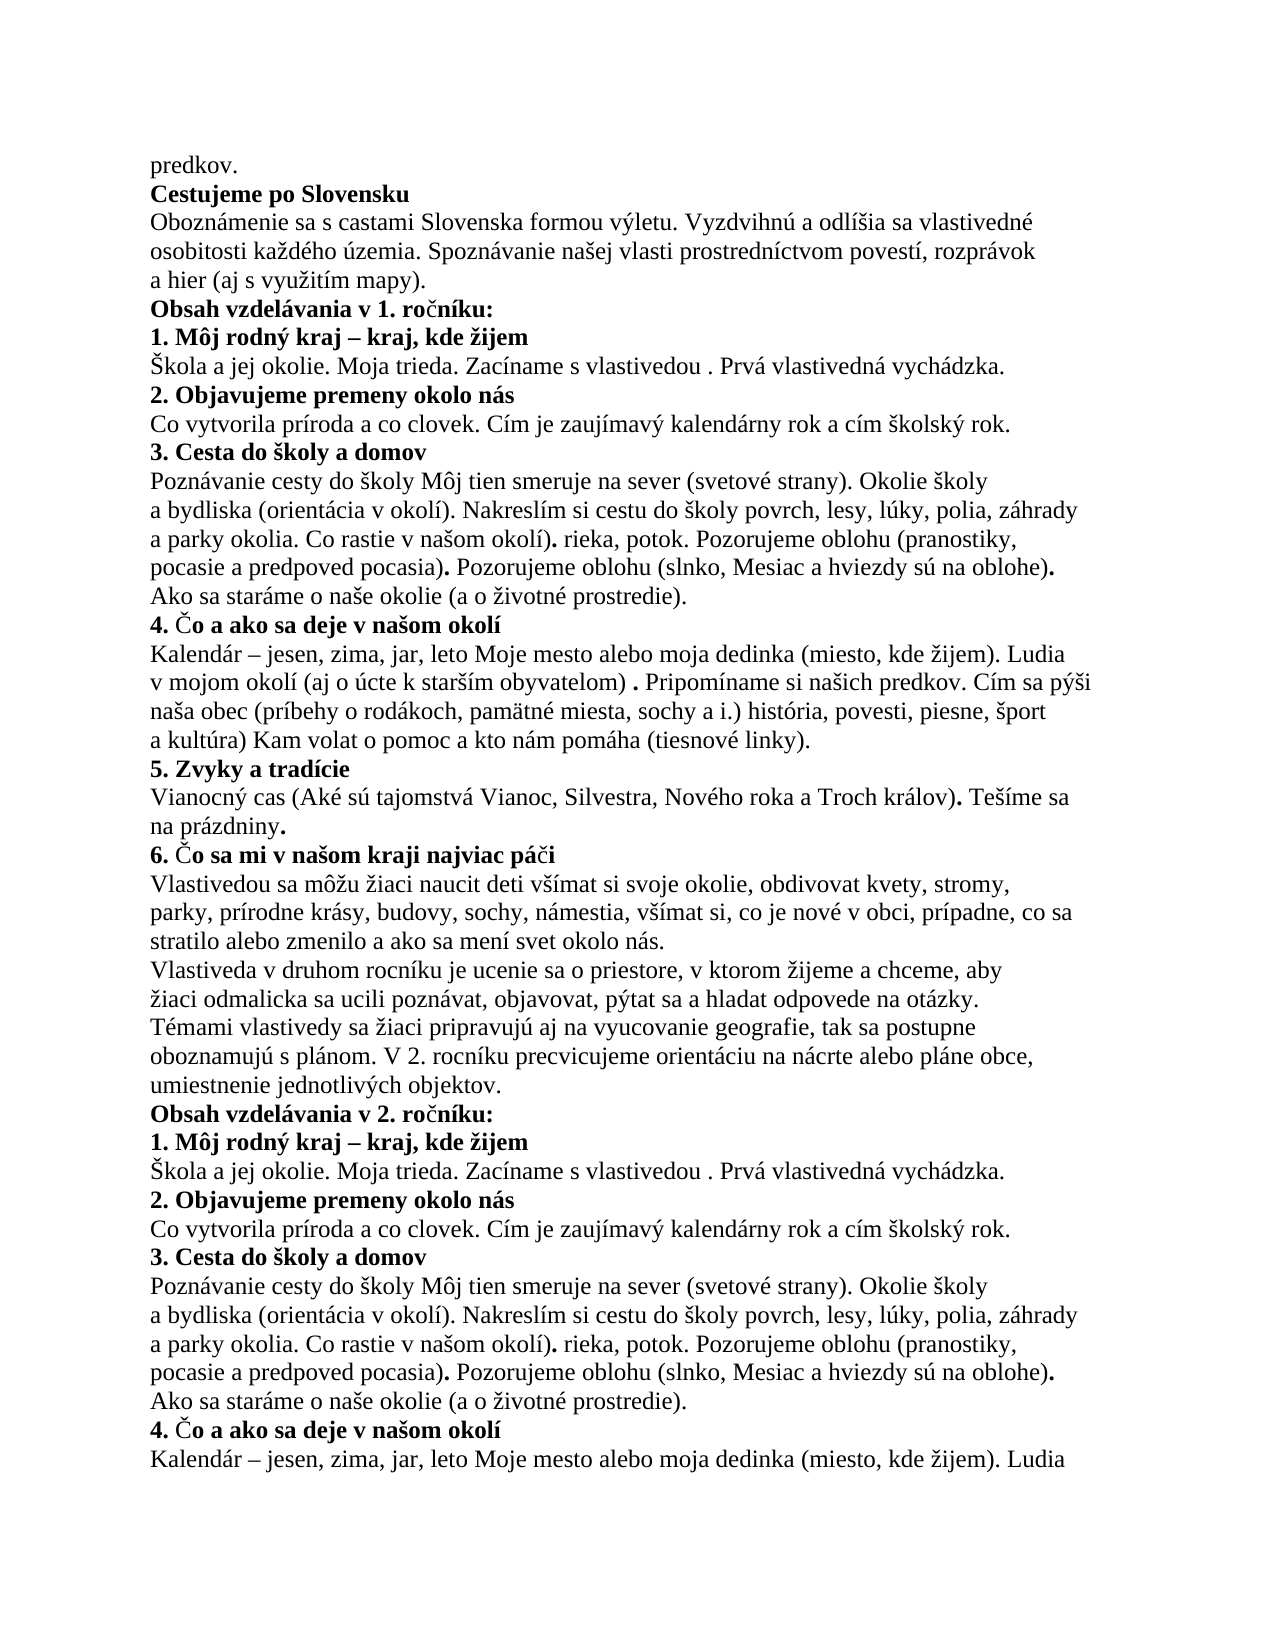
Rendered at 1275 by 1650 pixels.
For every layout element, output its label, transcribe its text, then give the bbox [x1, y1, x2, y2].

text naša obec (príbehy o rodákoch, pamätné miesta, sochy a i.) história, povesti, piesne, šport [150, 696, 1125, 725]
text a parky okolia. Co rastie v našom okolí). rieka, potok. Pozorujeme oblohu (pranostiky, [150, 1329, 1125, 1357]
text a hier (aj s využitím mapy). [150, 265, 1125, 294]
text Co vytvorila príroda a co clovek. Cím je zaujímavý kalendárny rok a cím školský rok. [150, 1214, 1125, 1242]
text v mojom okolí (aj o úcte k starším obyvatelom) . Pripomíname si našich predkov. Cím sa pýši [150, 667, 1125, 696]
text predkov. [150, 150, 1125, 179]
text 3. Cesta do školy a domov [150, 1242, 1125, 1271]
text 3. Cesta do školy a domov [150, 437, 1125, 466]
text 4. Čo a ako sa deje v našom okolí [150, 610, 1125, 639]
text Škola a jej okolie. Moja trieda. Zacíname s vlastivedou . Prvá vlastivedná vychádzka. [150, 1156, 1125, 1185]
text stratilo alebo zmenilo a ako sa mení svet okolo nás. [150, 926, 1125, 955]
text Obsah vzdelávania v 1. ročníku: [150, 294, 1125, 322]
text a bydliska (orientácia v okolí). Nakreslím si cestu do školy povrch, lesy, lúky, polia, záhrady [150, 1300, 1125, 1329]
text Vlastiveda v druhom rocníku je ucenie sa o priestore, v ktorom žijeme a chceme, aby [150, 955, 1125, 984]
text na prázdniny. [150, 811, 1125, 840]
text Poznávanie cesty do školy Môj tien smeruje na sever (svetové strany). Okolie školy [150, 466, 1125, 495]
text Obsah vzdelávania v 2. ročníku: [150, 1099, 1125, 1127]
text 6. Čo sa mi v našom kraji najviac páči [150, 840, 1125, 869]
text 5. Zvyky a tradície [150, 754, 1125, 782]
text 2. Objavujeme premeny okolo nás [150, 1185, 1125, 1214]
text Kalendár – jesen, zima, jar, leto Moje mesto alebo moja dedinka (miesto, kde žijem). Ludia [150, 1444, 1125, 1472]
text parky, prírodne krásy, budovy, sochy, námestia, všímat si, co je nové v obci, prípadne, co sa [150, 897, 1125, 926]
text Kalendár – jesen, zima, jar, leto Moje mesto alebo moja dedinka (miesto, kde žijem). Ludia [150, 639, 1125, 667]
text Ako sa staráme o naše okolie (a o životné prostredie). [150, 1386, 1125, 1415]
text Oboznámenie sa s castami Slovenska formou výletu. Vyzdvihnú a odlíšia sa vlastivedné [150, 207, 1125, 236]
text Co vytvorila príroda a co clovek. Cím je zaujímavý kalendárny rok a cím školský rok. [150, 409, 1125, 437]
text osobitosti každého územia. Spoznávanie našej vlasti prostredníctvom povestí, rozprávok [150, 236, 1125, 265]
text umiestnenie jednotlivých objektov. [150, 1070, 1125, 1099]
text a kultúra) Kam volat o pomoc a kto nám pomáha (tiesnové linky). [150, 725, 1125, 754]
text a parky okolia. Co rastie v našom okolí). rieka, potok. Pozorujeme oblohu (pranostiky, [150, 524, 1125, 552]
text Poznávanie cesty do školy Môj tien smeruje na sever (svetové strany). Okolie školy [150, 1271, 1125, 1300]
text oboznamujú s plánom. V 2. rocníku precvicujeme orientáciu na nácrte alebo pláne obce, [150, 1041, 1125, 1070]
text pocasie a predpoved pocasia). Pozorujeme oblohu (slnko, Mesiac a hviezdy sú na oblohe). [150, 552, 1125, 581]
text Cestujeme po Slovensku [150, 179, 1125, 207]
text 1. Môj rodný kraj – kraj, kde žijem [150, 1127, 1125, 1156]
text pocasie a predpoved pocasia). Pozorujeme oblohu (slnko, Mesiac a hviezdy sú na oblohe). [150, 1357, 1125, 1386]
text Témami vlastivedy sa žiaci pripravujú aj na vyucovanie geografie, tak sa postupne [150, 1012, 1125, 1041]
text Vianocný cas (Aké sú tajomstvá Vianoc, Silvestra, Nového roka a Troch králov). Tešíme sa [150, 782, 1125, 811]
text Škola a jej okolie. Moja trieda. Zacíname s vlastivedou . Prvá vlastivedná vychádzka. [150, 351, 1125, 380]
text 2. Objavujeme premeny okolo nás [150, 380, 1125, 409]
text žiaci odmalicka sa ucili poznávat, objavovat, pýtat sa a hladat odpovede na otázky. [150, 984, 1125, 1012]
text 4. Čo a ako sa deje v našom okolí [150, 1415, 1125, 1444]
text 1. Môj rodný kraj – kraj, kde žijem [150, 322, 1125, 351]
text Vlastivedou sa môžu žiaci naucit deti všímat si svoje okolie, obdivovat kvety, stromy, [150, 869, 1125, 897]
text Ako sa staráme o naše okolie (a o životné prostredie). [150, 581, 1125, 610]
text a bydliska (orientácia v okolí). Nakreslím si cestu do školy povrch, lesy, lúky, polia, záhrady [150, 495, 1125, 524]
